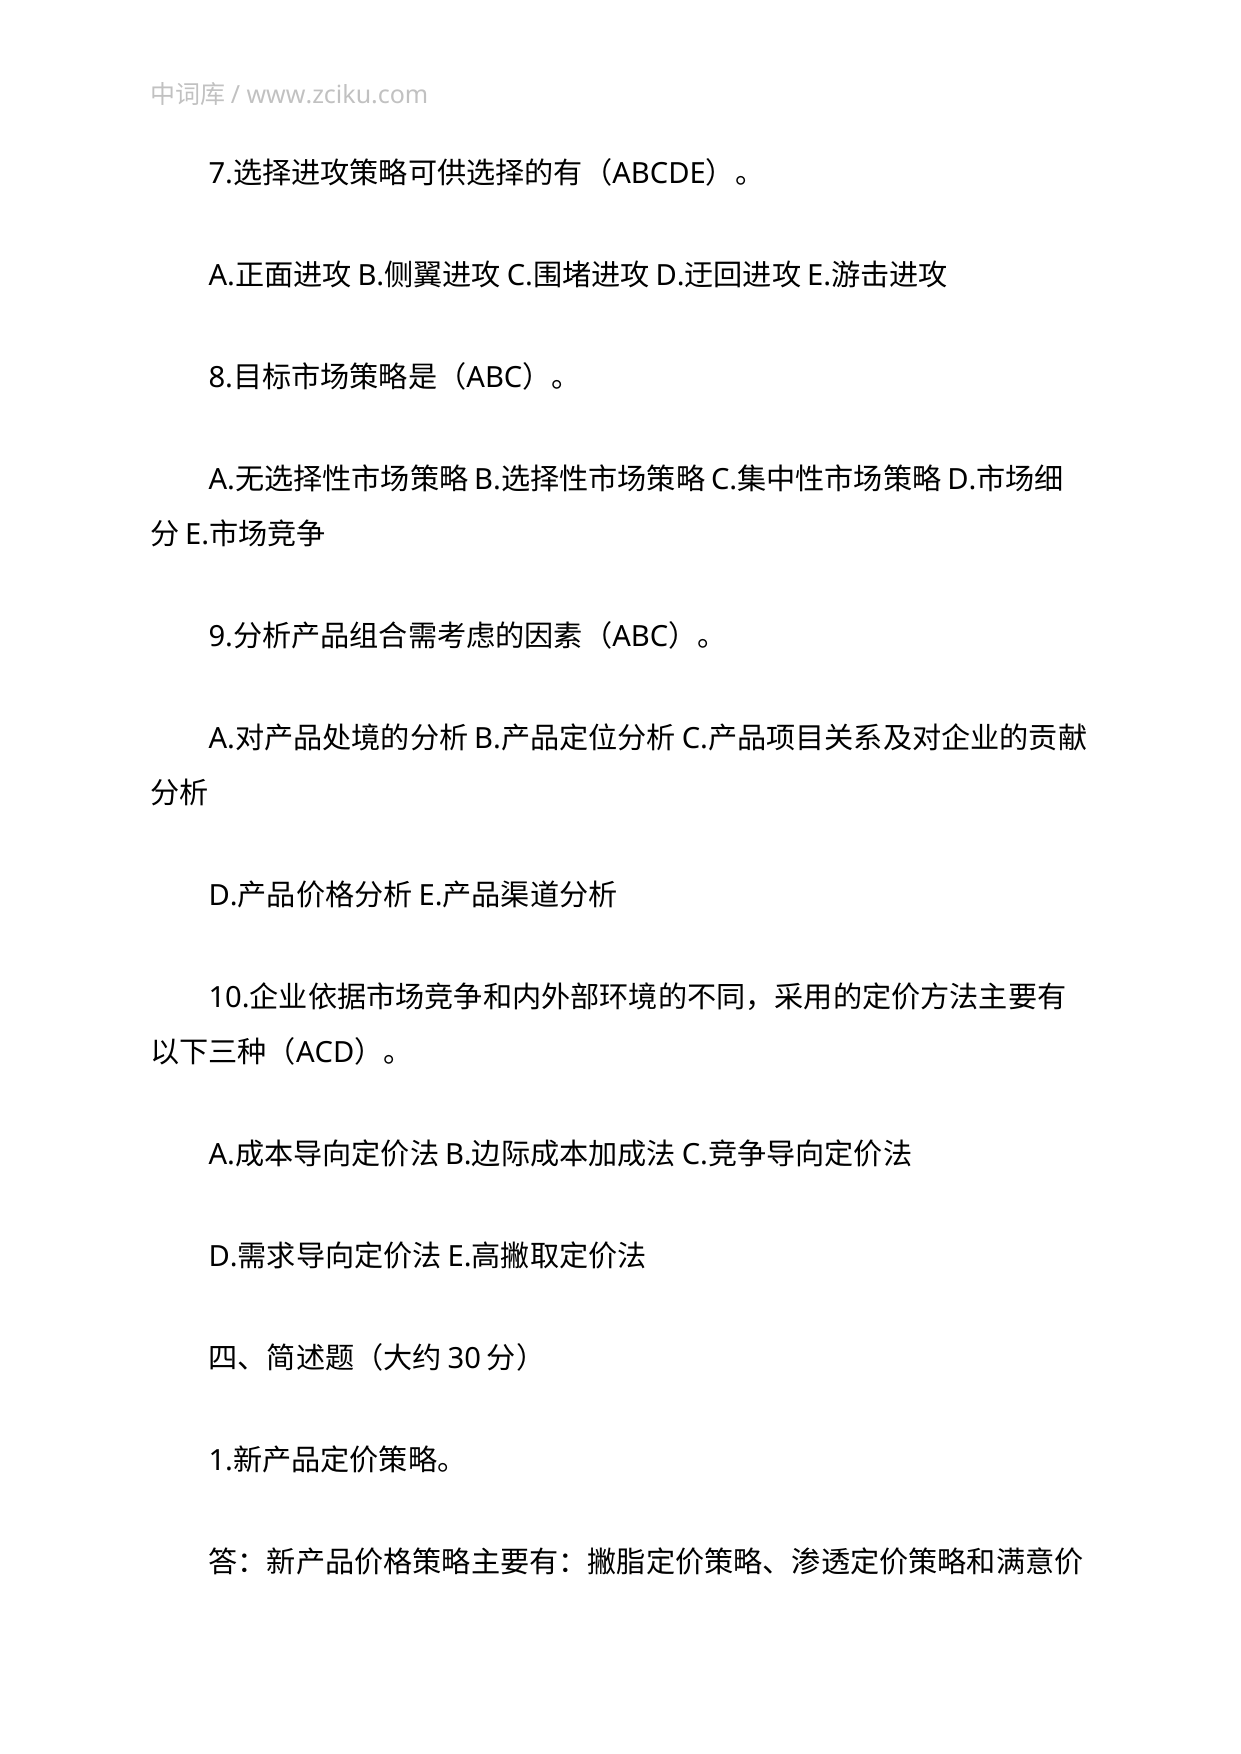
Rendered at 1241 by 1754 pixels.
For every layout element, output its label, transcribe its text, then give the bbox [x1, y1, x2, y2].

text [150, 1538, 1090, 1581]
text 8.目标市场策略是（ABC）。 [150, 354, 1090, 396]
text A.成本导向定价法B.边际成本加成法C.竞争导向定价法 [150, 1131, 1090, 1173]
text D.产品价格分析E.产品渠道分析 [150, 872, 1090, 914]
text 1.新产品定价策略。 [150, 1437, 1090, 1479]
text A.无选择性市场策略B.选择性市场策略C.集中性市场策略D.市场细分E.市场竞争 [150, 456, 1090, 553]
text 7.选择进攻策略可供选择的有（ABCDE）。 [150, 150, 1090, 192]
text 四、简述题（大约30分） [150, 1334, 1090, 1377]
text D.需求导向定价法E.高撇取定价法 [150, 1233, 1090, 1275]
text A.正面进攻B.侧翼进攻C.围堵进攻D.迂回进攻E.游击进攻 [150, 252, 1090, 294]
text 9.分析产品组合需考虑的因素（ABC）。 [150, 613, 1090, 655]
text 10.企业依据市场竞争和内外部环境的不同，采用的定价方法主要有以下三种（ACD）。 [150, 974, 1090, 1071]
text A.对产品处境的分析B.产品定位分析C.产品项目关系及对企业的贡献分析 [150, 715, 1090, 812]
